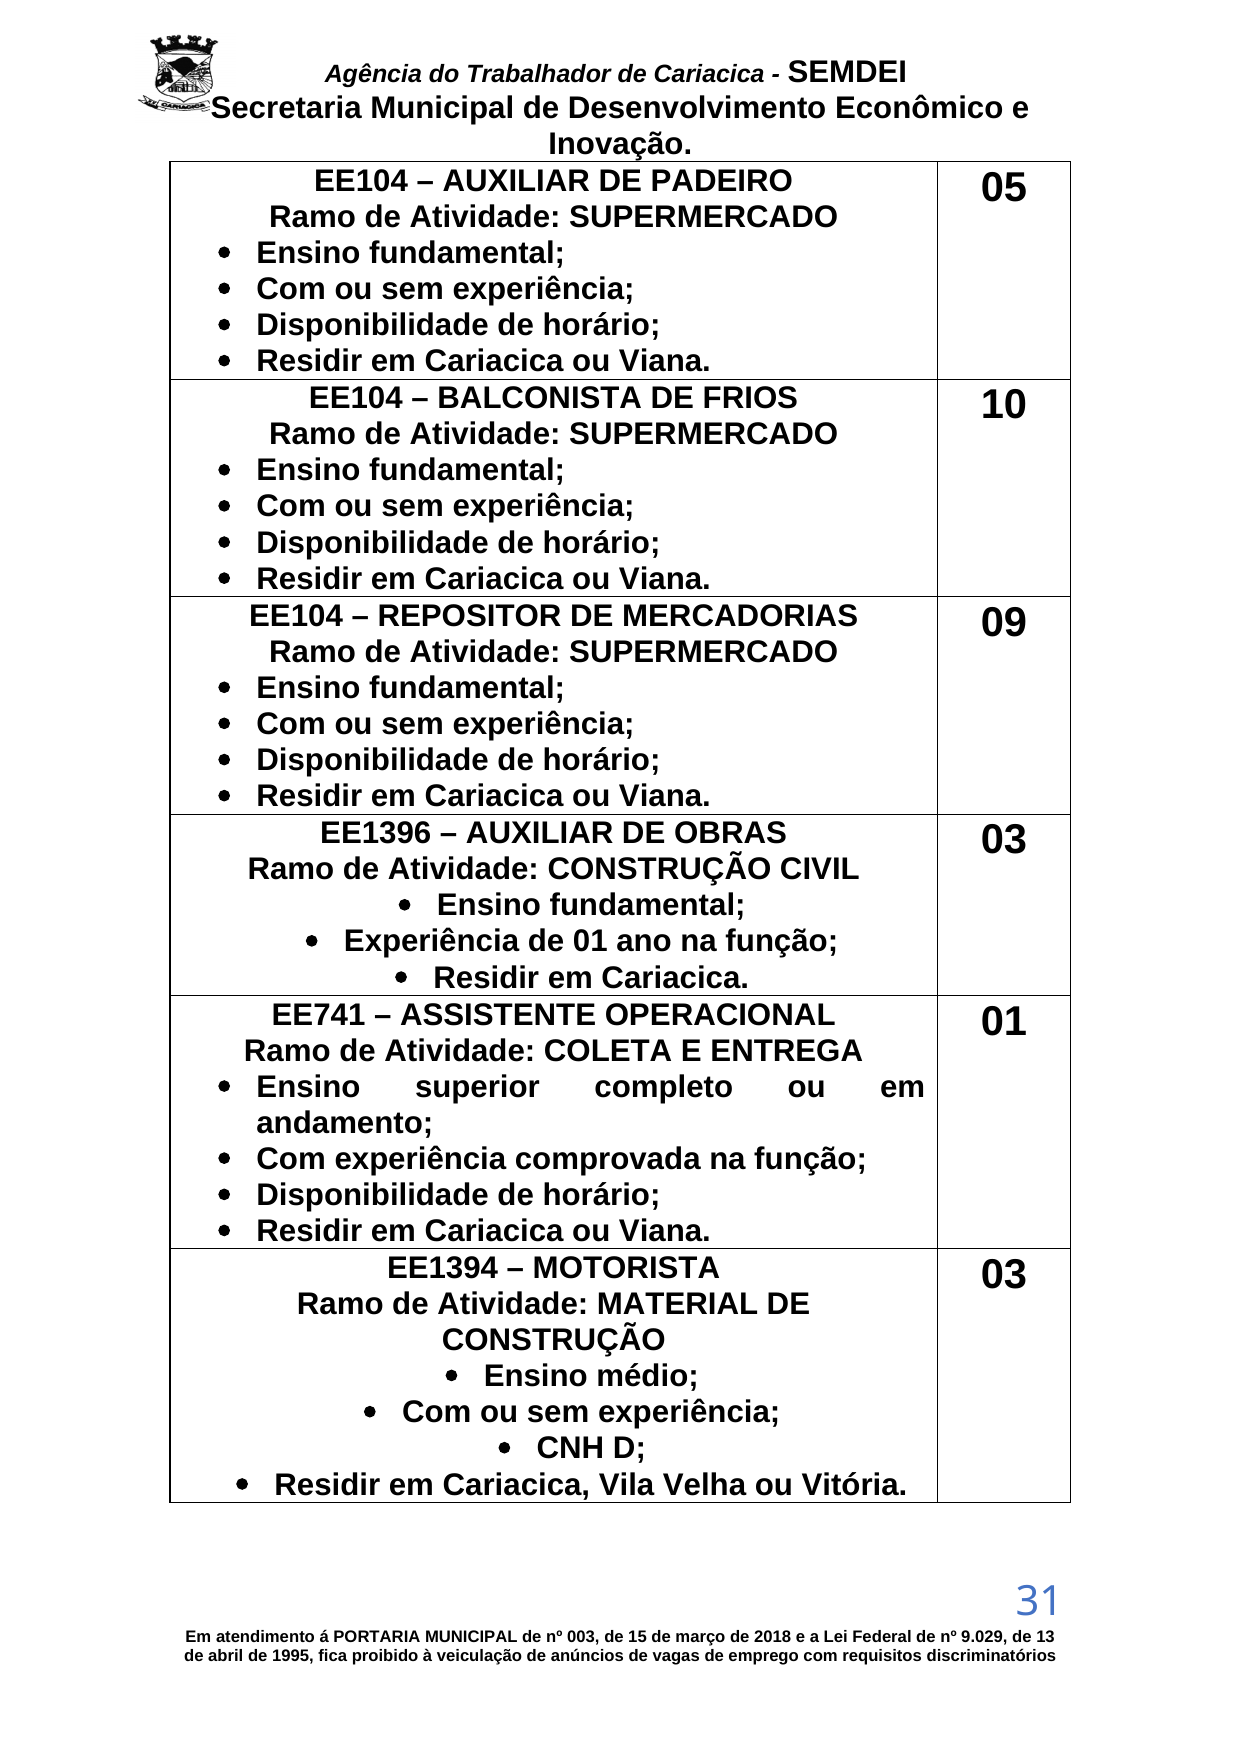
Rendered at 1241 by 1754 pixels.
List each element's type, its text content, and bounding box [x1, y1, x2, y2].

table_cell EE741 – ASSISTENTE OPERACIONAL Ramo de Atividade: COLETA E ENTREGA Ensino superior completo ou em andamento; Com experiência comprovada na função; Disponibilidade de horário; Residir em Cariacica ou Viana. [171, 996, 937, 1248]
table_cell EE1394 – MOTORISTA Ramo de Atividade: MATERIAL DE CONSTRUÇÃO Ensino médio; Com ou sem experiência; CNH D; Residir em Cariacica, Vila Velha ou Vitória. [171, 1249, 937, 1502]
table_cell 09 [938, 597, 1070, 813]
table_cell EE104 – BALCONISTA DE FRIOS Ramo de Atividade: SUPERMERCADO Ensino fundamental; Com ou sem experiência; Disponibilidade de horário; Residir em Cariacica ou Viana. [171, 380, 937, 596]
table_cell EE1396 – AUXILIAR DE OBRAS Ramo de Atividade: CONSTRUÇÃO CIVIL Ensino fundamental; Experiência de 01 ano na função; Residir em Cariacica. [171, 815, 937, 995]
picture [134, 31, 237, 123]
table_cell EE104 – AUXILIAR DE PADEIRO Ramo de Atividade: SUPERMERCADO Ensino fundamental; Com ou sem experiência; Disponibilidade de horário; Residir em Cariacica ou Viana. [171, 162, 937, 378]
table_cell EE104 – REPOSITOR DE MERCADORIAS Ramo de Atividade: SUPERMERCADO Ensino fundamental; Com ou sem experiência; Disponibilidade de horário; Residir em Cariacica ou Viana. [171, 597, 937, 813]
table_cell 01 [938, 996, 1070, 1248]
table_cell 03 [938, 1249, 1070, 1502]
table_cell 03 [938, 815, 1070, 995]
table_cell 10 [938, 380, 1070, 596]
table_cell 05 [938, 162, 1070, 378]
